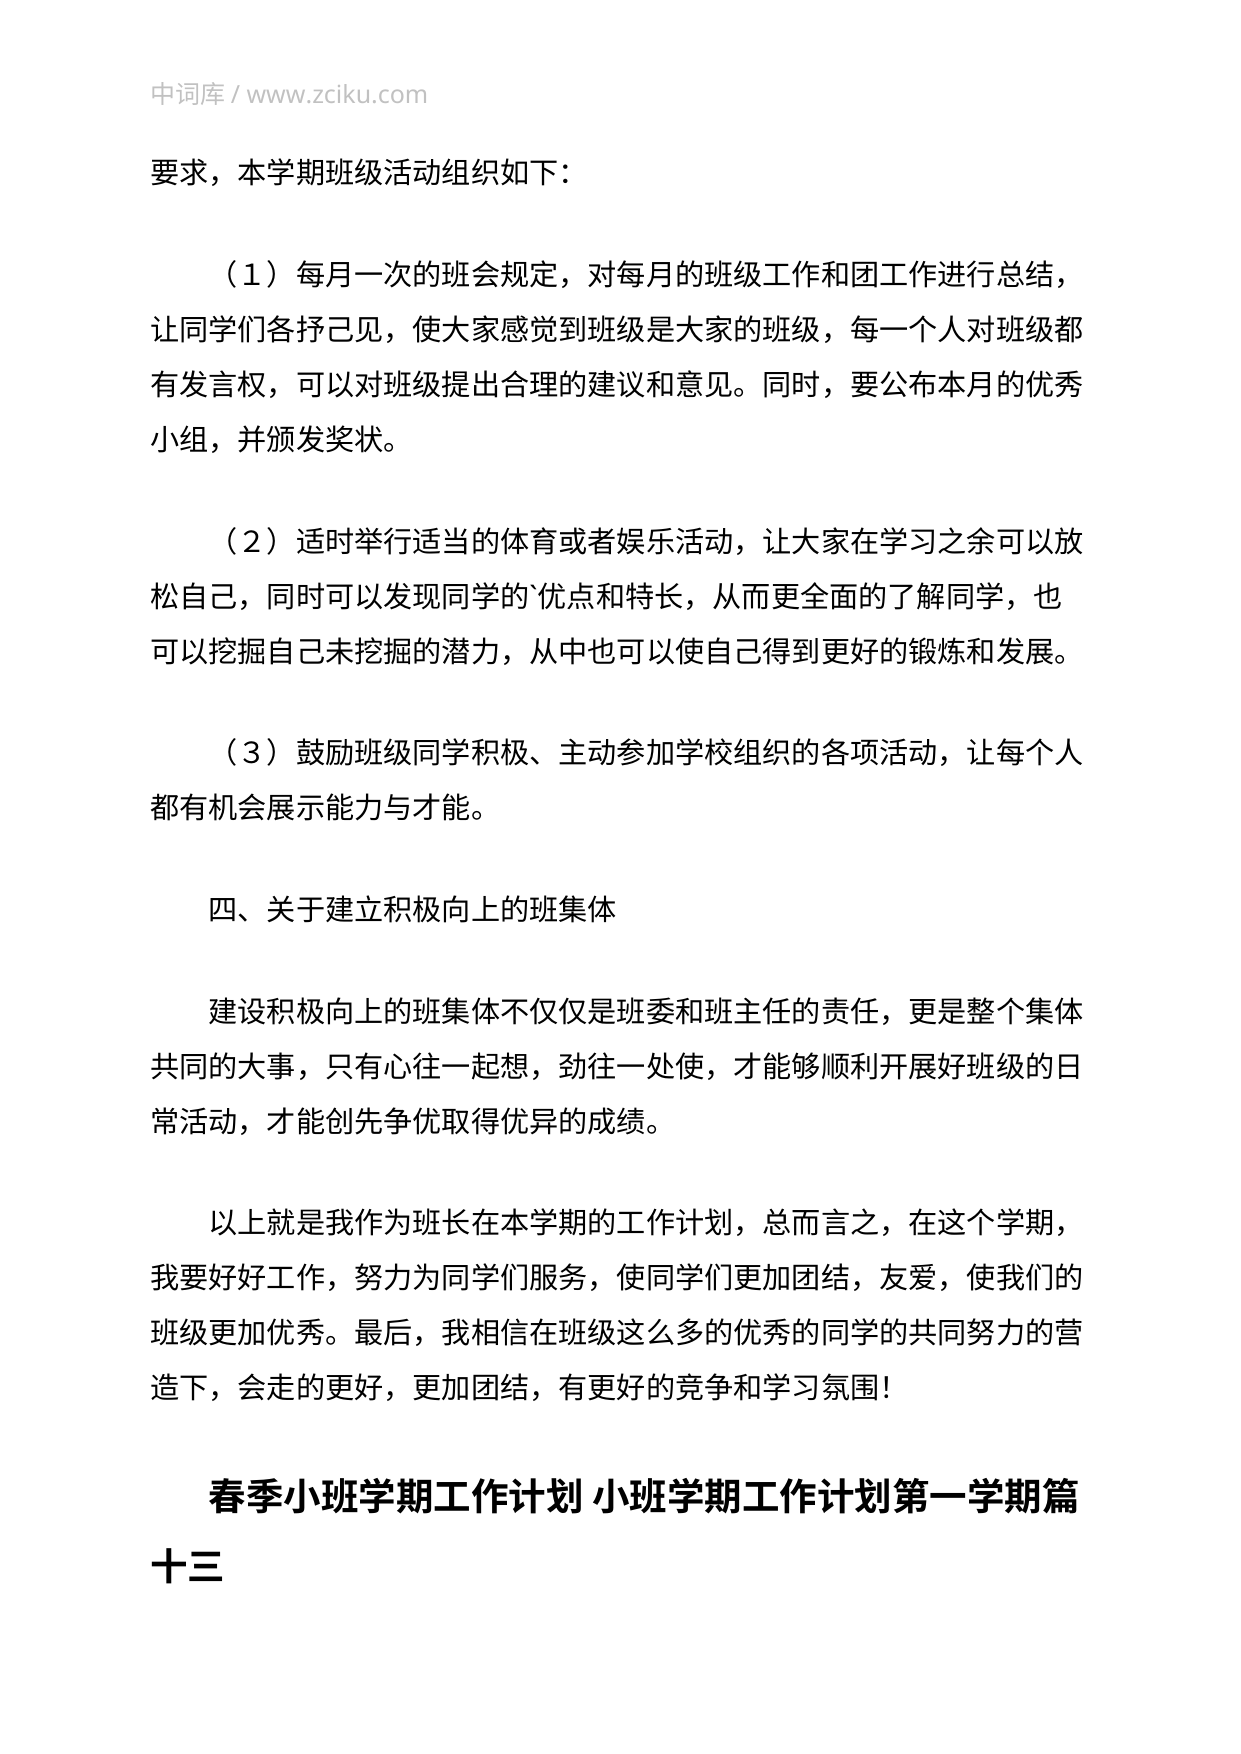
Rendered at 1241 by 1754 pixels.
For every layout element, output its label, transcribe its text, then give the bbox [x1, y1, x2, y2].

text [150, 150, 1090, 192]
text 四、关于建立积极向上的班集体 [150, 887, 1090, 929]
text 以上就是我作为班长在本学期的工作计划，总而言之，在这个学期，我要好好工作，努力为同学们服务，使同学们更加团结，友爱，使我们的班级更加优秀。最后，我相信在班级这么多的优秀的同学的共同努力的营造下，会走的更好，更加团结，有更好的竞争和学习氛围！ [150, 1200, 1090, 1407]
text 建设积极向上的班集体不仅仅是班委和班主任的责任，更是整个集体共同的大事，只有心往一起想，劲往一处使，才能够顺利开展好班级的日常活动，才能创先争优取得优异的成绩。 [150, 988, 1090, 1140]
text 春季小班学期工作计划 小班学期工作计划第一学期篇十三 [150, 1466, 1090, 1591]
text （３）鼓励班级同学积极、主动参加学校组织的各项活动，让每个人都有机会展示能力与才能。 [150, 730, 1090, 827]
text （２）适时举行适当的体育或者娱乐活动，让大家在学习之余可以放松自己，同时可以发现同学的`优点和特长，从而更全面的了解同学，也可以挖掘自己未挖掘的潜力，从中也可以使自己得到更好的锻炼和发展。 [150, 518, 1090, 670]
text （１）每月一次的班会规定，对每月的班级工作和团工作进行总结，让同学们各抒己见，使大家感觉到班级是大家的班级，每一个人对班级都有发言权，可以对班级提出合理的建议和意见。同时，要公布本月的优秀小组，并颁发奖状。 [150, 252, 1090, 459]
